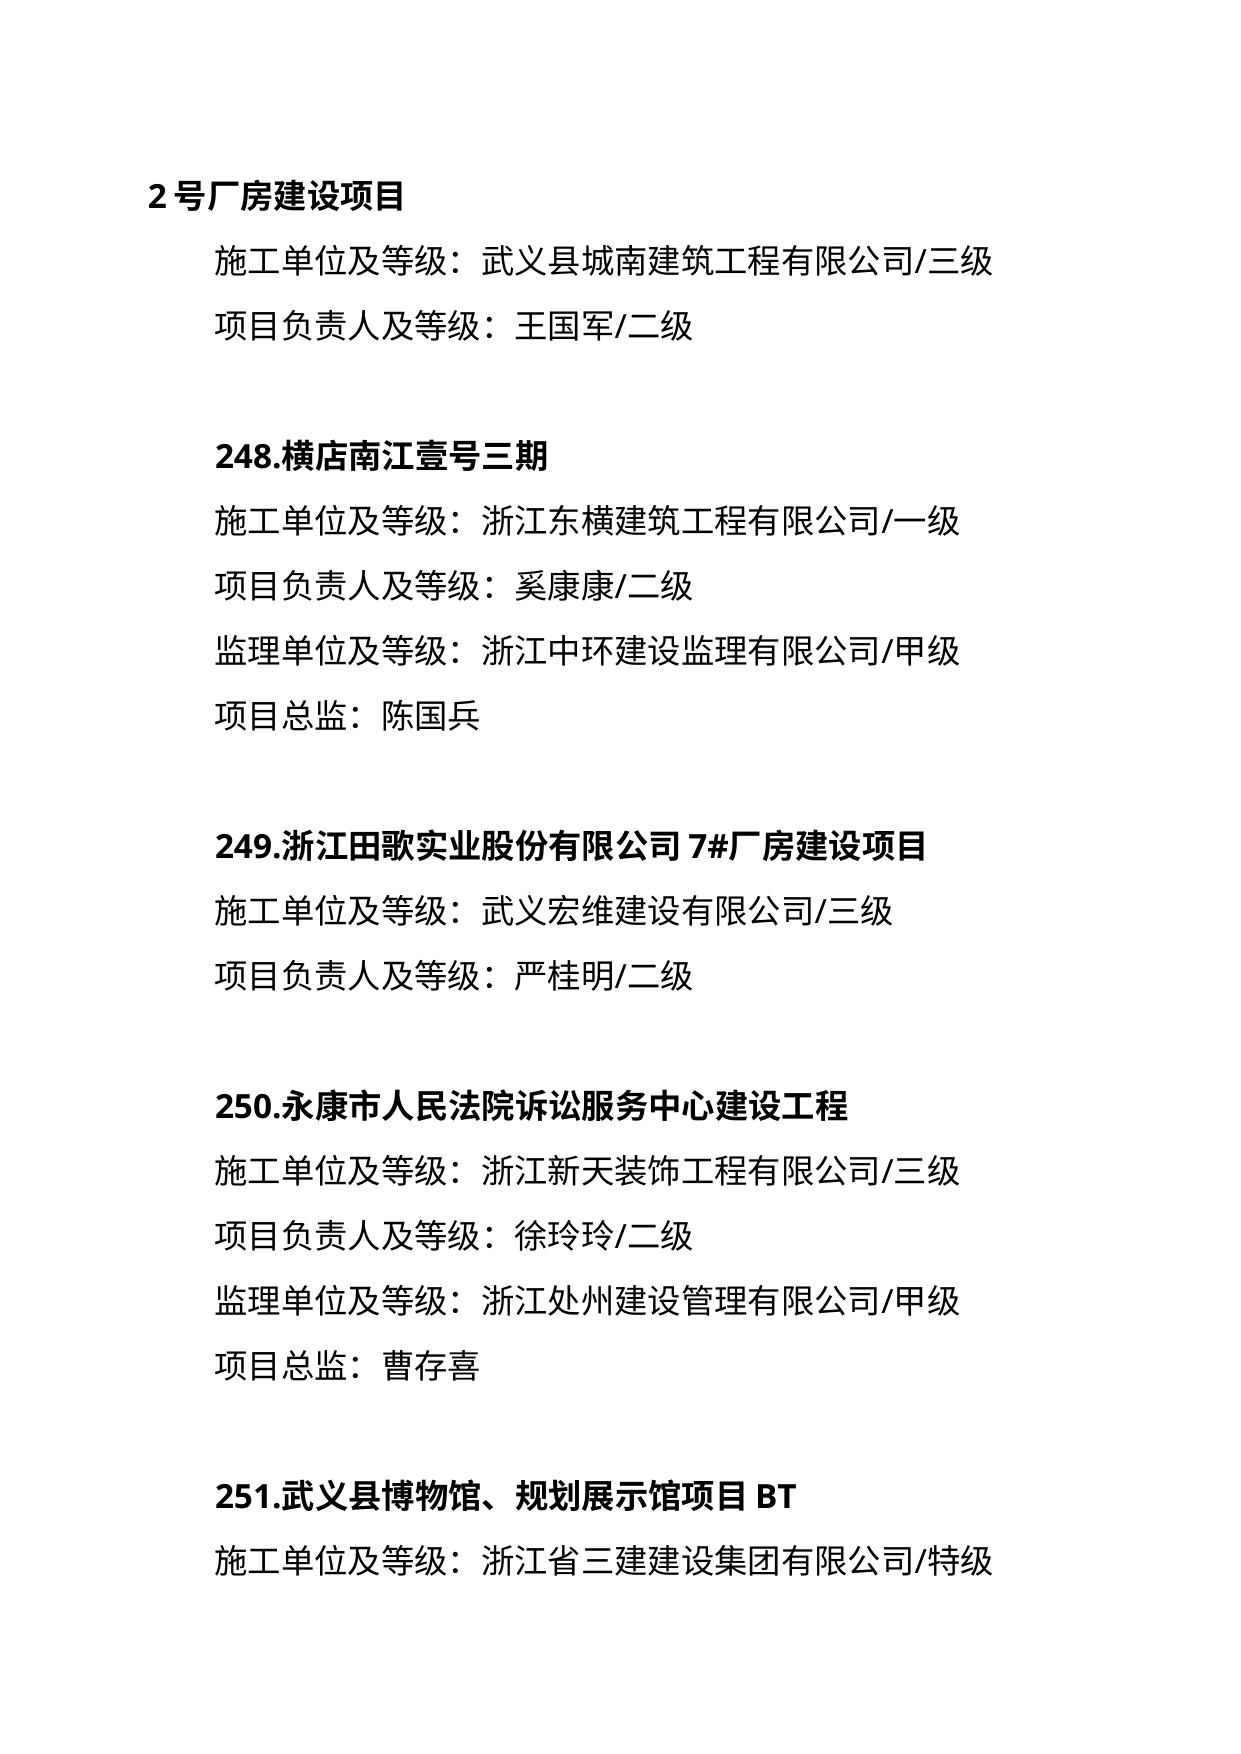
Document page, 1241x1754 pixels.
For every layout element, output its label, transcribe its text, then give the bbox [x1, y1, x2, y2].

list 监理单位及等级：浙江中环建设监理有限公司/甲级 [148, 617, 1092, 682]
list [148, 162, 1092, 227]
list 项目负责人及等级：王国军/二级 [148, 292, 1092, 357]
list 施工单位及等级：浙江省三建建设集团有限公司/特级 [148, 1527, 1092, 1592]
list 项目负责人及等级：奚康康/二级 [148, 552, 1092, 617]
list 248.横店南江壹号三期 [148, 422, 1092, 487]
list 施工单位及等级：武义县城南建筑工程有限公司/三级 [148, 227, 1092, 292]
list 项目总监：曹存喜 [148, 1332, 1092, 1397]
list 项目负责人及等级：严桂明/二级 [148, 942, 1092, 1007]
list 250.永康市人民法院诉讼服务中心建设工程 [148, 1072, 1092, 1137]
list 251.武义县博物馆、规划展示馆项目BT [148, 1462, 1092, 1527]
list 项目负责人及等级：徐玲玲/二级 [148, 1202, 1092, 1267]
list 施工单位及等级：武义宏维建设有限公司/三级 [148, 877, 1092, 942]
list 249.浙江田歌实业股份有限公司7#厂房建设项目 [148, 812, 1092, 877]
list 施工单位及等级：浙江新天装饰工程有限公司/三级 [148, 1137, 1092, 1202]
list 项目总监：陈国兵 [148, 682, 1092, 747]
list 监理单位及等级：浙江处州建设管理有限公司/甲级 [148, 1267, 1092, 1332]
list 施工单位及等级：浙江东横建筑工程有限公司/一级 [148, 487, 1092, 552]
